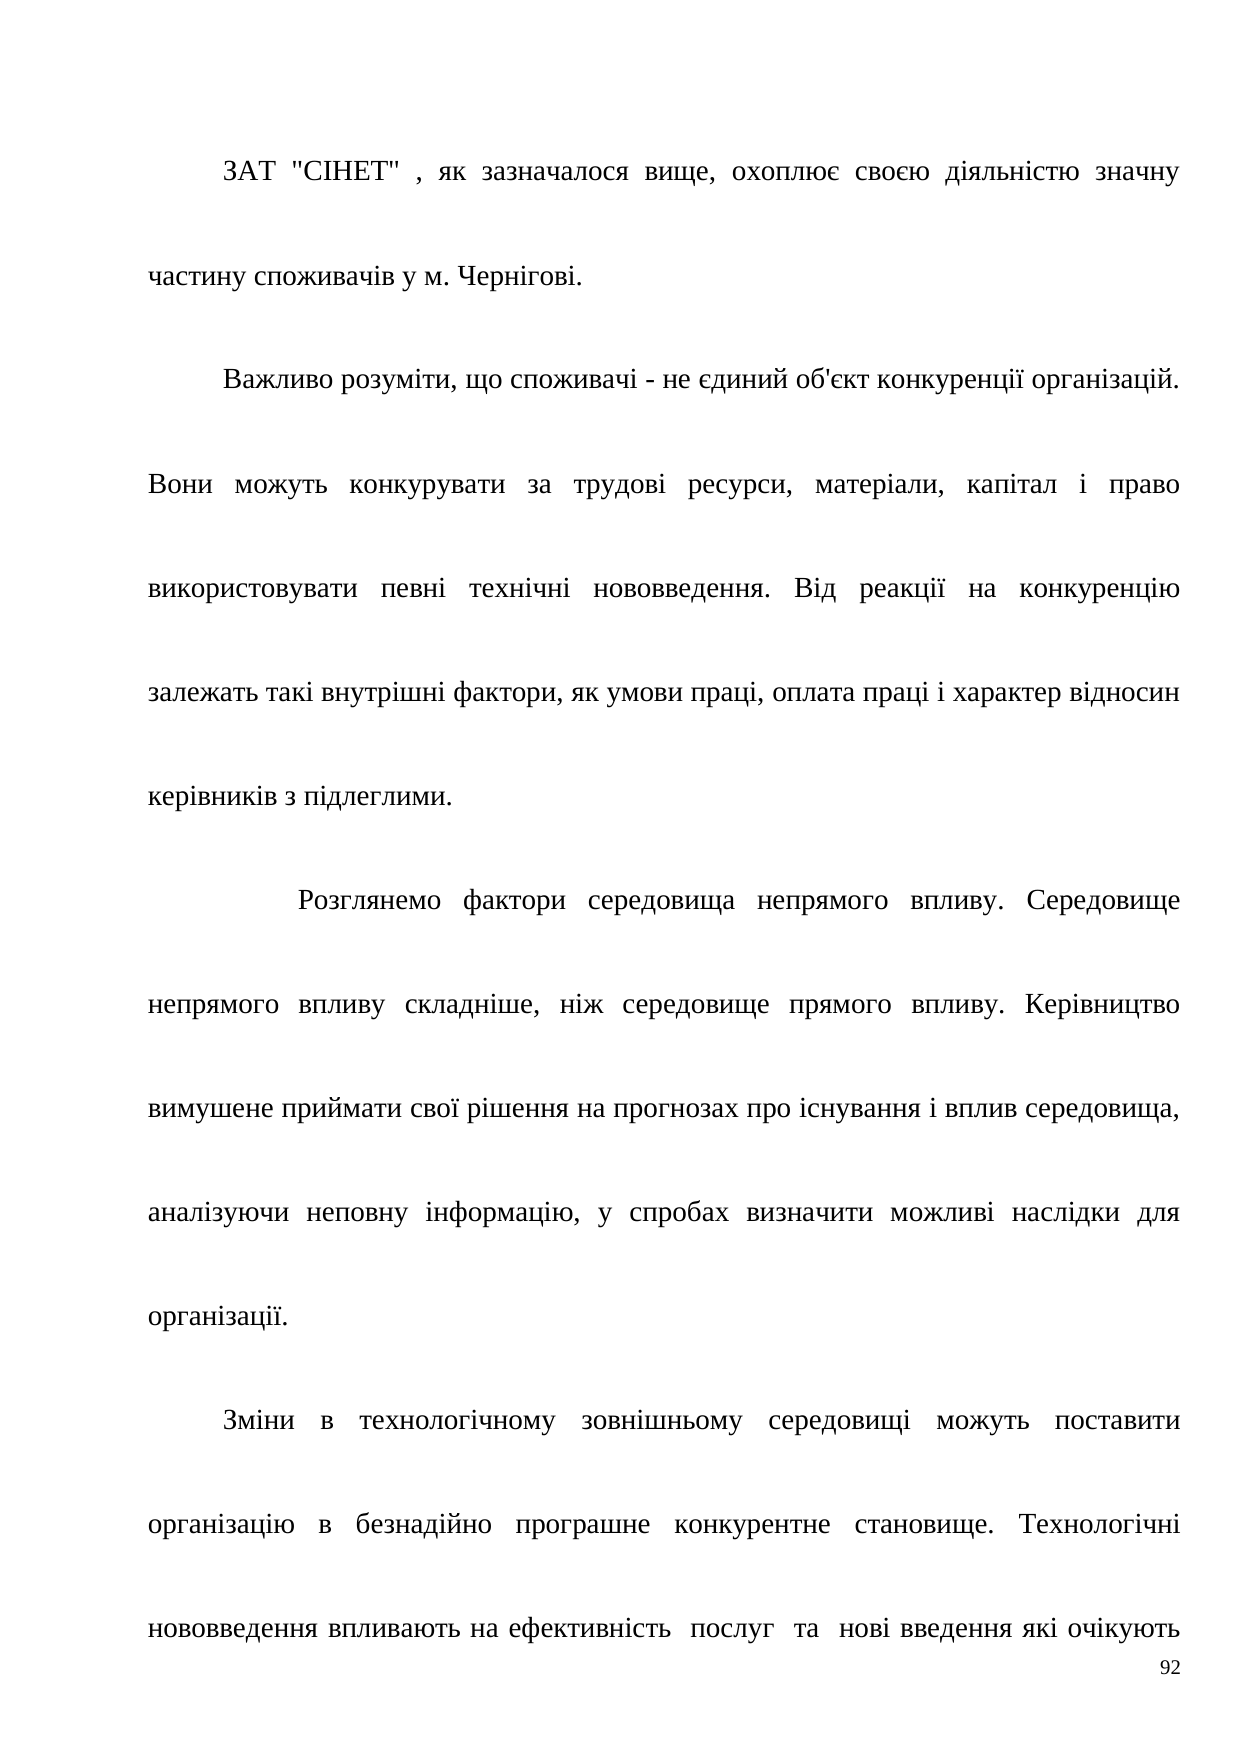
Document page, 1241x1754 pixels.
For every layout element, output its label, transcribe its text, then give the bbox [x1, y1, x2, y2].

text Важливо розуміти, що споживачі - не єдиний об'єкт конкуренції організацій. Вони можуть конкурувати за трудові ресурси, матеріали, капітал і право використовувати певні технічні нововведення. Від реакції на конкуренцію залежать такі внутрішні фактори, як умови праці, оплата праці і характер відносин керівників з підлеглими. [148, 326, 1181, 812]
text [148, 1367, 1181, 1644]
text Розглянемо фактори середовища непрямого впливу. Середовище непрямого впливу складніше, ніж середовище прямого впливу. Керівництво вимушене приймати свої рішення на прогнозах про існування і вплив середовища, аналізуючи неповну інформацію, у спробах визначити можливі наслідки для організації. [148, 847, 1181, 1332]
text ЗАТ "СІНЕТ" , як зазначалося вище, охоплює своєю діяльністю значну частину споживачів у м. Чернігові. [148, 118, 1181, 292]
